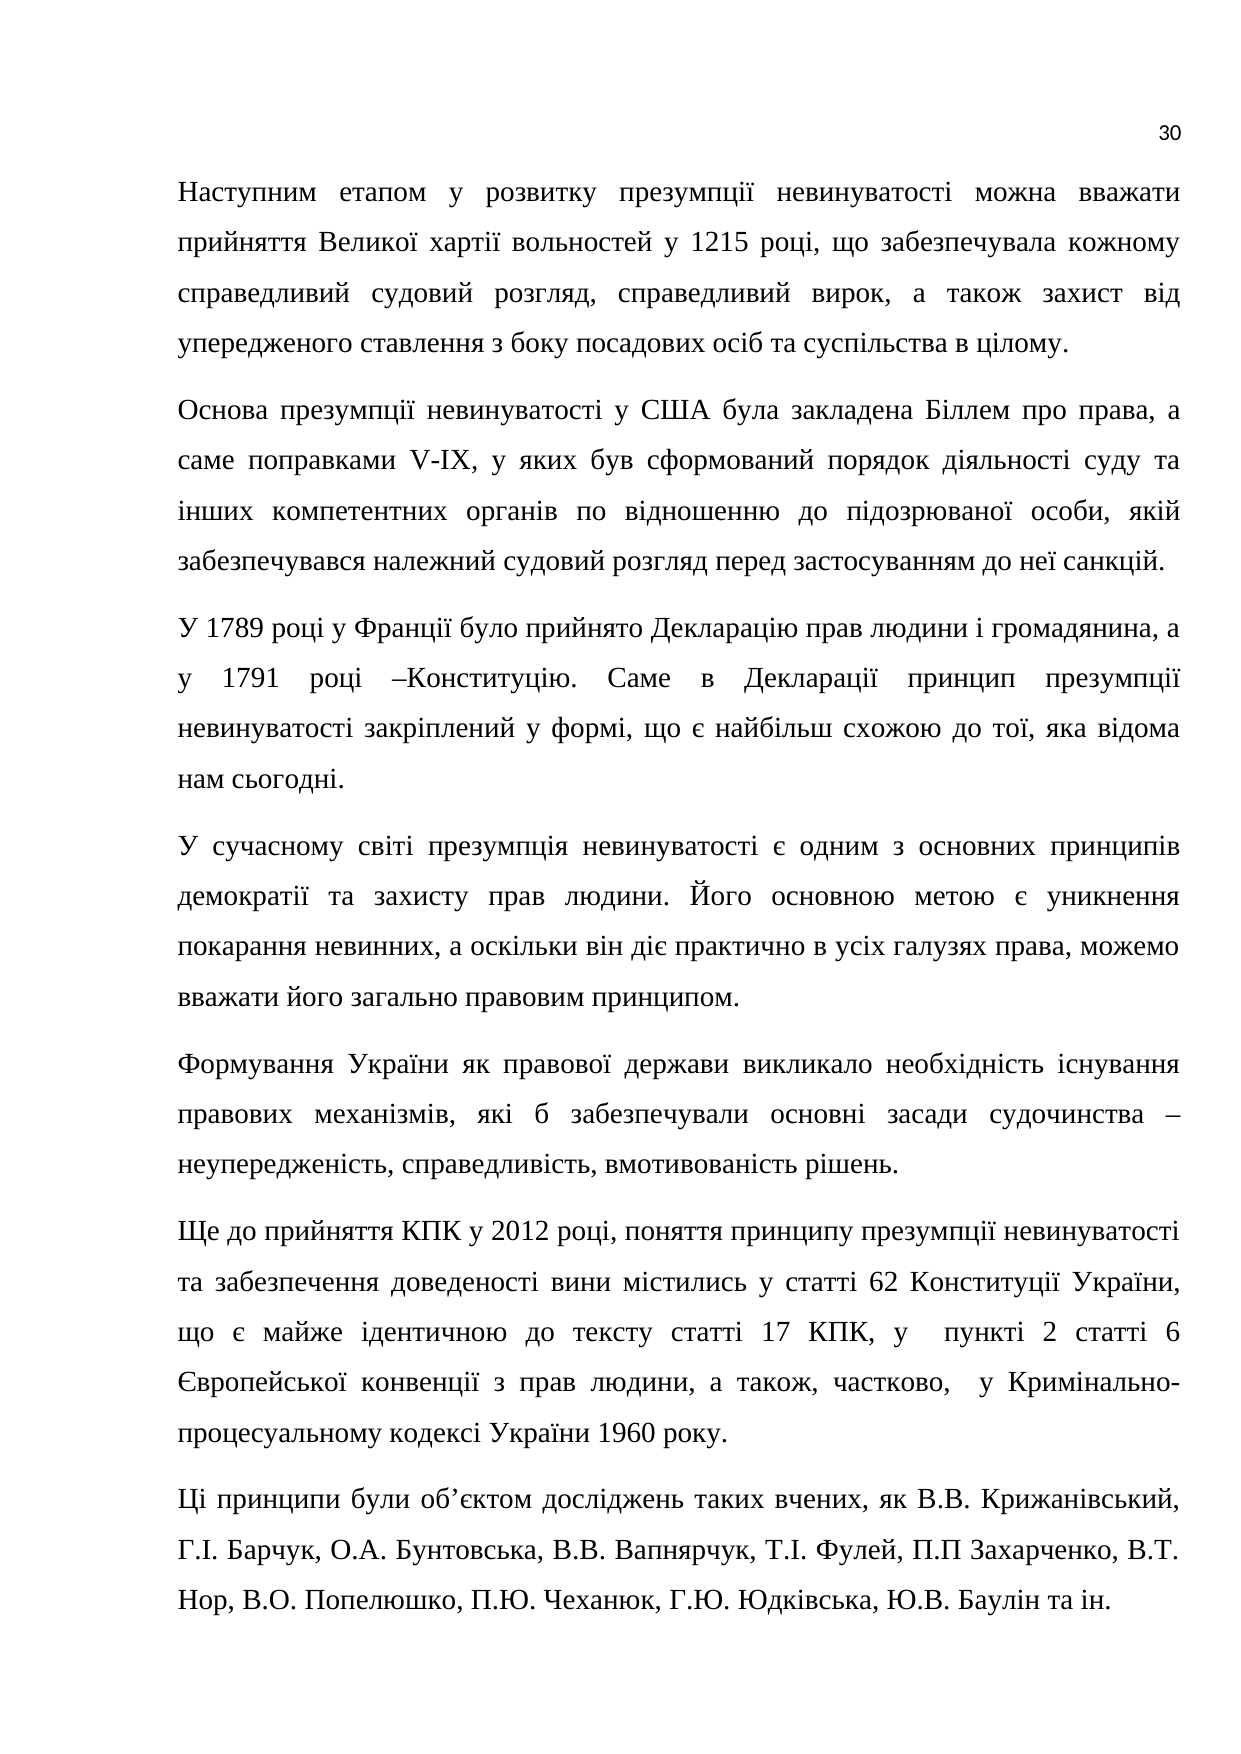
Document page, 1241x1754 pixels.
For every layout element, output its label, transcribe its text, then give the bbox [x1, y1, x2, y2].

text Наступним етапом у розвитку презумпції невинуватості можна вважати прийняття Великої хартії вольностей у 1215 році, що забезпечувала кожному справедливий судовий розгляд, справедливий вирок, а також захист від упередженого ставлення з боку посадових осіб та суспільства в цілому. [177, 174, 1181, 359]
text Основа презумпції невинуватості у США була закладена Біллем про права, а саме поправками V-IX, у яких був сформований порядок діяльності суду та інших компетентних органів по відношенню до підозрюваної особи, якій забезпечувався належний судовий розгляд перед застосуванням до неї санкцій. [177, 392, 1181, 577]
text У 1789 році у Франції було прийнято Декларацію прав людини і громадянина, а у 1791 році –Конституцію. Саме в Декларації принцип презумпції невинуватості закріплений у формі, що є найбільш схожою до тої, яка відома нам сьогодні. [177, 610, 1181, 794]
text У сучасному світі презумпція невинуватості є одним з основних принципів демократії та захисту прав людини. Його основною метою є уникнення покарання невинних, а оскільки він діє практично в усіх галузях права, можемо вважати його загально правовим принципом. [177, 828, 1181, 1012]
text Ще до прийняття КПК у 2012 році, поняття принципу презумпції невинуватості та забезпечення доведеності вини містились у статті 62 Конституції України, що є майже ідентичною до тексту статті 17 КПК, у пункті 2 статті 6 Європейської конвенції з прав людини, а також, частково, у Кримінально-процесуальному кодексі України 1960 року. [177, 1213, 1181, 1448]
text Ці принципи були об’єктом досліджень таких вчених, як В.В. Крижанівський, Г.І. Барчук, О.А. Бунтовська, В.В. Вапнярчук, Т.І. Фулей, П.П Захарченко, В.Т. Нор, В.О. Попелюшко, П.Ю. Чеханюк, Г.Ю. Юдківська, Ю.В. Баулін та ін. [177, 1482, 1181, 1616]
text Формування України як правової держави викликало необхідність існування правових механізмів, які б забезпечували основні засади судочинства – неупередженість, справедливість, вмотивованість рішень. [177, 1046, 1181, 1180]
